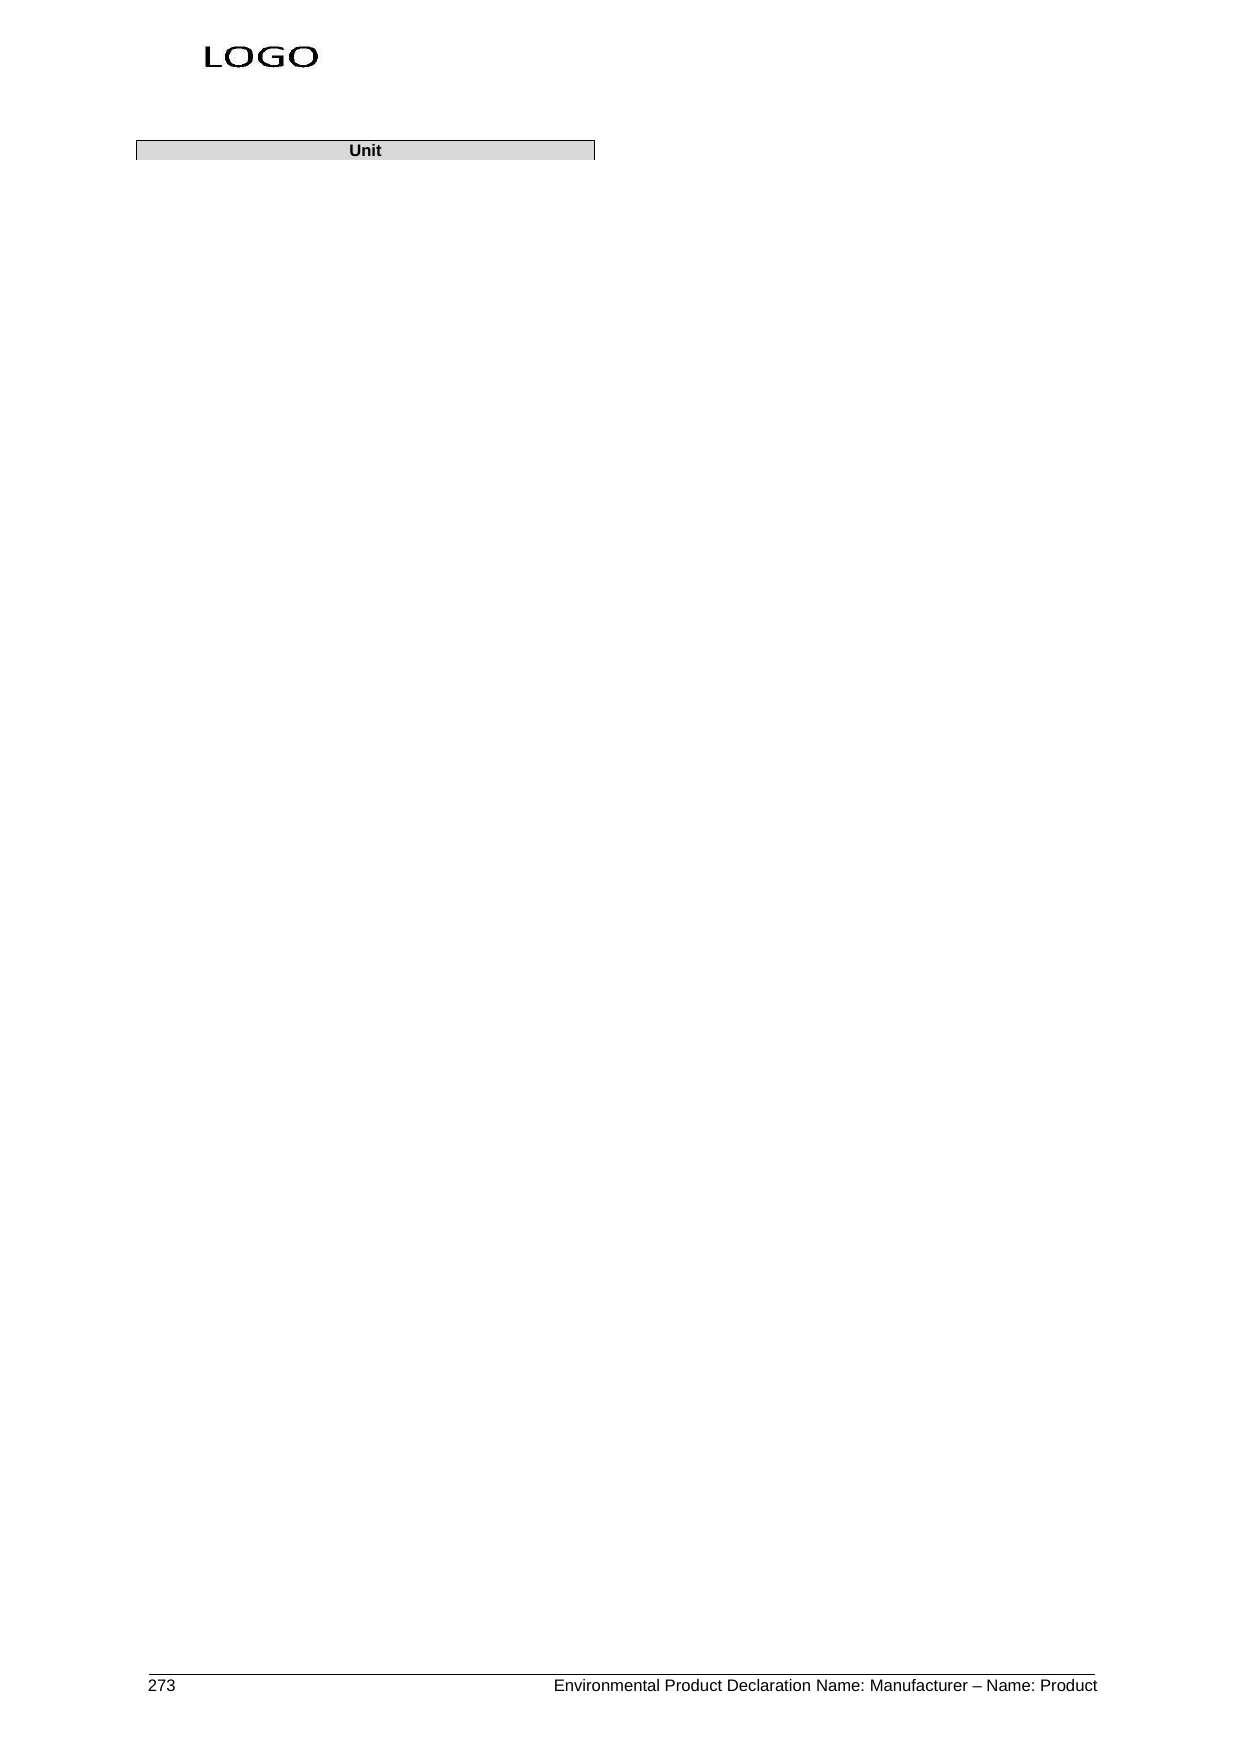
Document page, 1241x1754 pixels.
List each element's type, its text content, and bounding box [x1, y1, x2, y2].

picture [148, 13, 623, 102]
table_header Unit [137, 141, 594, 160]
